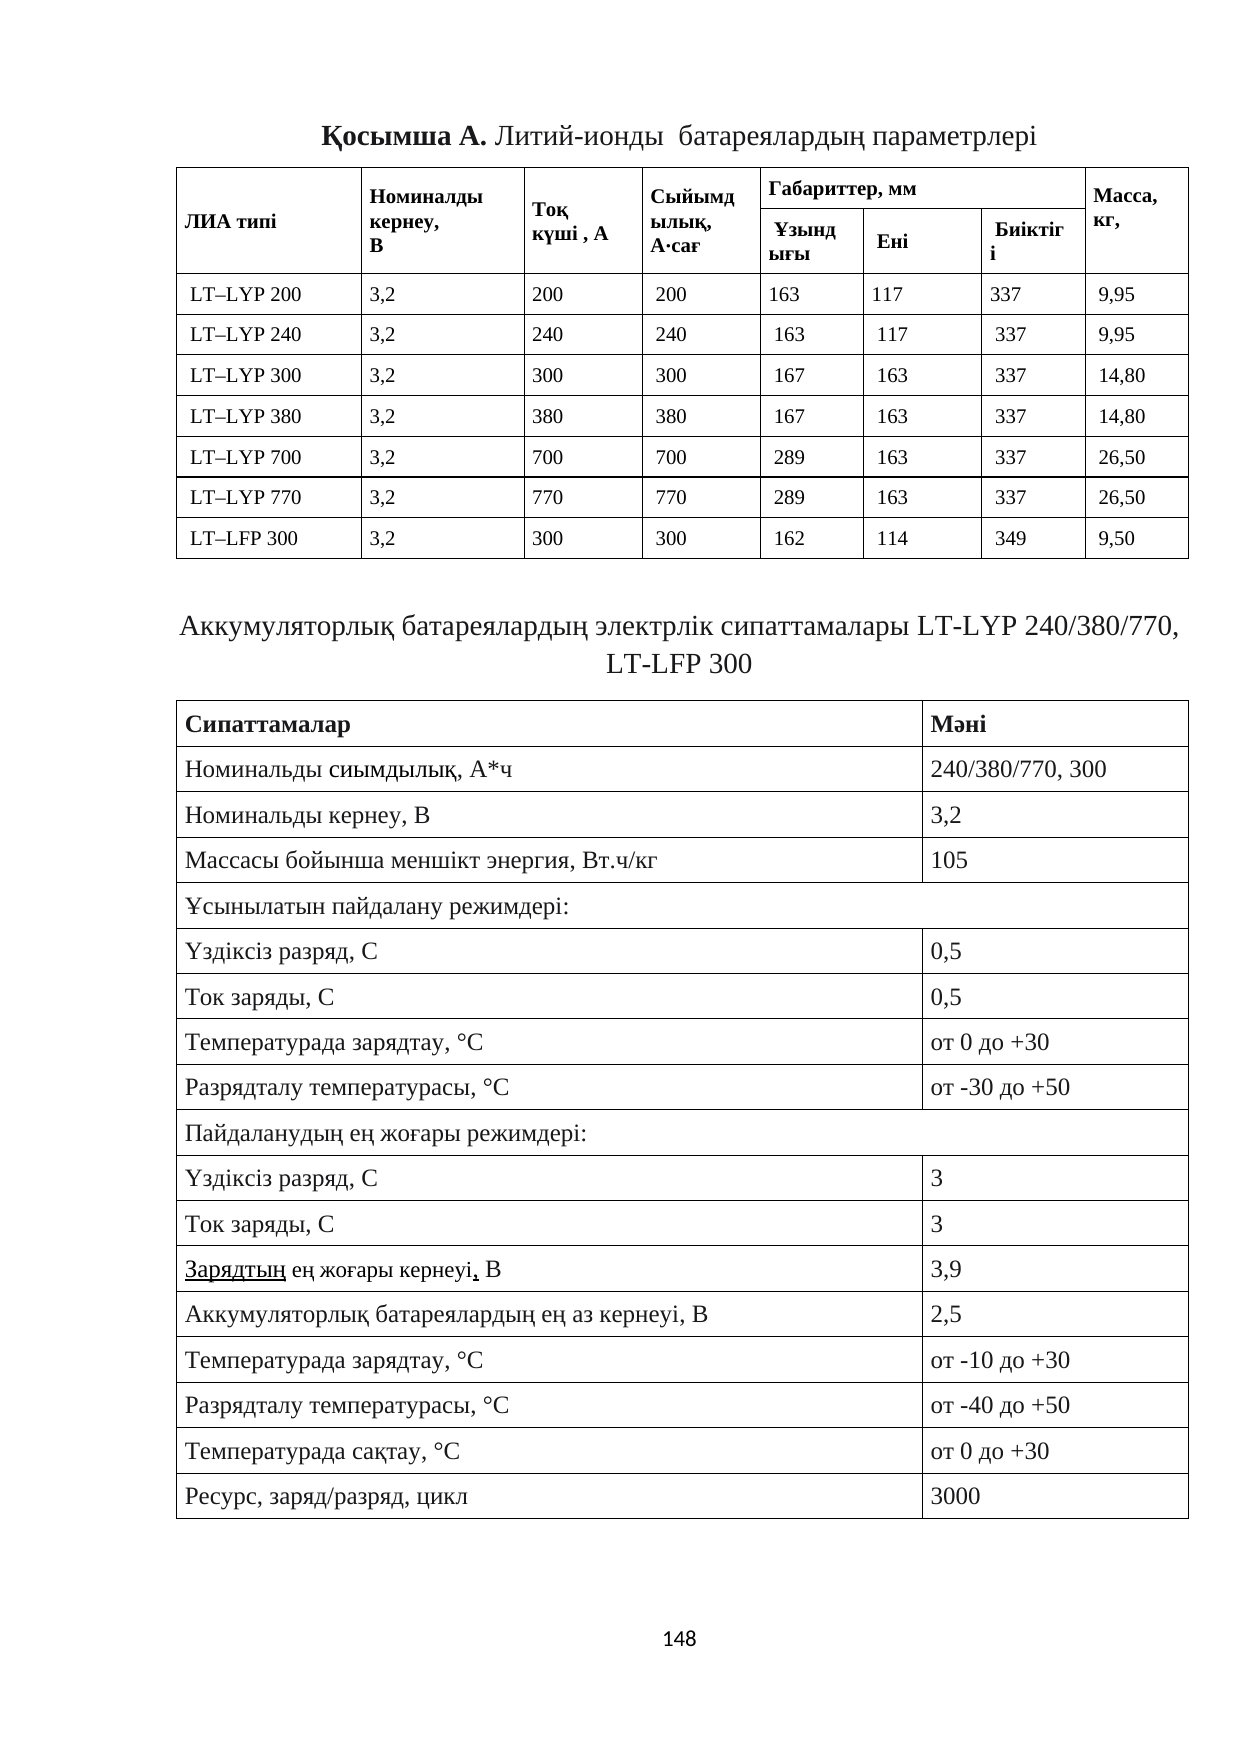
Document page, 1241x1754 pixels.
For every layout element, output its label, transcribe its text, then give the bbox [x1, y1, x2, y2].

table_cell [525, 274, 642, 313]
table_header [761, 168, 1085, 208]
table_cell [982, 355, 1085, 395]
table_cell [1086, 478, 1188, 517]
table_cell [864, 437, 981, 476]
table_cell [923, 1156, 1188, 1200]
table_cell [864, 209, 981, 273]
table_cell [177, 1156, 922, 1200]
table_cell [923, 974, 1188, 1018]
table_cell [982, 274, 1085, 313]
text Аккумуляторлық батареялардың электрлік сипаттамалары LT-LYP 240/380/770, LT-LFP 300 [177, 608, 1181, 680]
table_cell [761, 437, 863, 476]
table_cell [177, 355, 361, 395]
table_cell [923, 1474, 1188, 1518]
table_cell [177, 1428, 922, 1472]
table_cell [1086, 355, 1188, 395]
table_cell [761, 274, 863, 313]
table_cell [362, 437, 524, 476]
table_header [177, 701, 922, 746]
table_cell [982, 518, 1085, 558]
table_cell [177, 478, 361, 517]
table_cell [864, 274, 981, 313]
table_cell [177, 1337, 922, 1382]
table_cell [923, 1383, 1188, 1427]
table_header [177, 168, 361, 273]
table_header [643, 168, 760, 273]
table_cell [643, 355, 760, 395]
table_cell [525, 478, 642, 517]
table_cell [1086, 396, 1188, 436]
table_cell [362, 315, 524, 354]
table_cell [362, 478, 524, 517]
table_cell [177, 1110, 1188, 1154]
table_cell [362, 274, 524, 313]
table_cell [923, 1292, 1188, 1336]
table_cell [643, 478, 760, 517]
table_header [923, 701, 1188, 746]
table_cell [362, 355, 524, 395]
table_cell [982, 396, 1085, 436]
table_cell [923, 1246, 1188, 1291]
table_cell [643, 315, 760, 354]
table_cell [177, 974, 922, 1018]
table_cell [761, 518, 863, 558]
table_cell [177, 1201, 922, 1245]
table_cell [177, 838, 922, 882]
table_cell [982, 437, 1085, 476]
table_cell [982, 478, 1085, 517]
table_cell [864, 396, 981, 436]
text Қосымша А. Литий-ионды батареялардың параметрлері [177, 118, 1181, 152]
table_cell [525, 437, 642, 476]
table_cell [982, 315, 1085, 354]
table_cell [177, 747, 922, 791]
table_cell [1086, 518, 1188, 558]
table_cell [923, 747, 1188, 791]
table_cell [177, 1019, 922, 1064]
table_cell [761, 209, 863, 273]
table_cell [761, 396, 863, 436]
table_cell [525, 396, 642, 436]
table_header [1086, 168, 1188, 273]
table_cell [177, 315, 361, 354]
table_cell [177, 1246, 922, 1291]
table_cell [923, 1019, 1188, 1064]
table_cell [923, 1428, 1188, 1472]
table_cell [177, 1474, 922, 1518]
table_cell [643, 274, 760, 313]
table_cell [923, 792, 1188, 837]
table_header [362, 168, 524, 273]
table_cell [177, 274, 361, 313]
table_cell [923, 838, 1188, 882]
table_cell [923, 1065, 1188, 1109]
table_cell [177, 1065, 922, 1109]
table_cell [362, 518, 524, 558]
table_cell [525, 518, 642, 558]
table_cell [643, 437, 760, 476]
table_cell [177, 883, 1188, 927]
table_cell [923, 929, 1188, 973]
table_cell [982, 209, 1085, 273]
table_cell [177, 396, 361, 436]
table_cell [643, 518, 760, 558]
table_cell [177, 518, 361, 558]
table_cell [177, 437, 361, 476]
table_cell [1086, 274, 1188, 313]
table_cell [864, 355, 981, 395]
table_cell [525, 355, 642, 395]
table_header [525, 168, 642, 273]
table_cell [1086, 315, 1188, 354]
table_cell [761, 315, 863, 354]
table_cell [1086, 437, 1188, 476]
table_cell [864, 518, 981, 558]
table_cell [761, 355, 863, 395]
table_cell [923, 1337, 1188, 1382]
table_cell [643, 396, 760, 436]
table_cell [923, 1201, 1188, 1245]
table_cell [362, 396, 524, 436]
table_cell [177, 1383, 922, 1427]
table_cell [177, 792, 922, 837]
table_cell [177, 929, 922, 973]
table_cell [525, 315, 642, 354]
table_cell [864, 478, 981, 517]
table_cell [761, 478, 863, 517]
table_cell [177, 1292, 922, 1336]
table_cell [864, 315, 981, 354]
